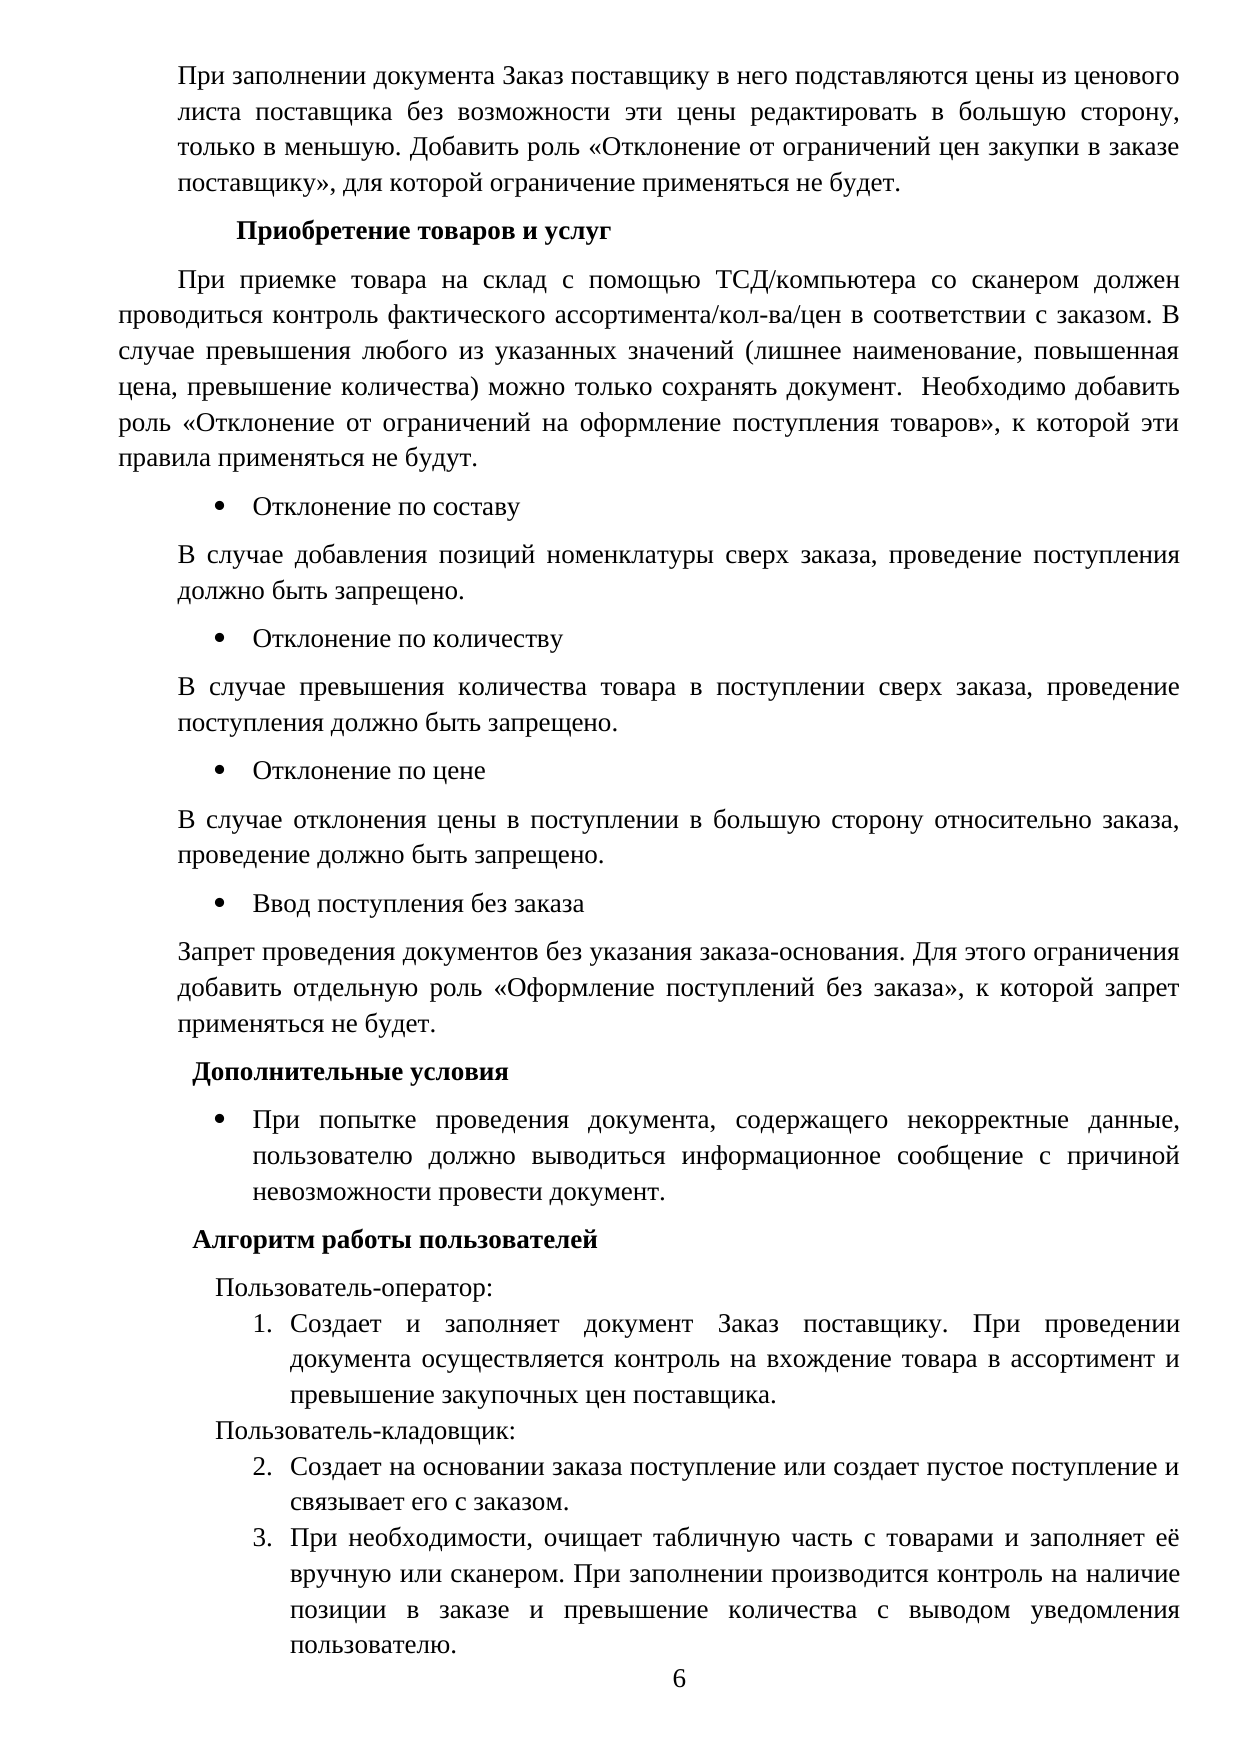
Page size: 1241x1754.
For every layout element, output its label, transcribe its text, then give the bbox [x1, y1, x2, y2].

list Пользователь-кладовщик: [215, 1414, 1181, 1445]
text В случае превышения количества товара в поступлении сверх заказа, проведение поступления должно быть запрещено. [177, 670, 1181, 737]
list Отклонение по количеству [215, 622, 1181, 653]
list Пользователь-оператор: [215, 1271, 1181, 1302]
list Отклонение по составу [215, 489, 1181, 521]
text При приемке товара на склад с помощью ТСД/компьютера со сканером должен проводиться контроль фактического ассортимента/кол-ва/цен в соответствии с заказом. В случае превышения любого из указанных значений (лишнее наименование, повышенная цена, превышение количества) можно только сохранять документ. Необходимо добавить роль «Отклонение от ограничений на оформление поступления товаров», к которой эти правила применяться не будут. [118, 263, 1181, 472]
list Ввод поступления без заказа [215, 887, 1181, 918]
text В случае отклонения цены в поступлении в большую сторону относительно заказа, проведение должно быть запрещено. [177, 803, 1181, 870]
text Запрет проведения документов без указания заказа-основания. Для этого ограничения добавить отдельную роль «Оформление поступлений без заказа», к которой запрет применяться не будет. [177, 935, 1181, 1038]
text При попытке проведения документа, содержащего некорректные данные, пользователю должно выводиться информационное сообщение с причиной невозможности провести документ. [215, 1103, 1181, 1206]
subtitle Алгоритм работы пользователей [118, 1223, 1181, 1254]
list Отклонение по цене [215, 754, 1181, 786]
list Создает на основании заказа поступление или создает пустое поступление и связывает его с заказом. [252, 1450, 1181, 1517]
subtitle Приобретение товаров и услуг [118, 214, 1181, 246]
text При заполнении документа Заказ поставщику в него подставляются цены из ценового листа поставщика без возможности эти цены редактировать в большую сторону, только в меньшую. Добавить роль «Отклонение от ограничений цен закупки в заказе поставщику», для которой ограничение применяться не будет. [177, 59, 1181, 197]
subtitle Дополнительные условия [118, 1055, 1181, 1086]
text В случае добавления позиций номенклатуры сверх заказа, проведение поступления должно быть запрещено. [177, 538, 1181, 605]
list При необходимости, очищает табличную часть с товарами и заполняет её вручную или сканером. При заполнении производится контроль на наличие позиции в заказе и превышение количества с выводом уведомления пользователю. [252, 1521, 1181, 1659]
list Создает и заполняет документ Заказ поставщику. При проведении документа осуществляется контроль на вхождение товара в ассортимент и превышение закупочных цен поставщика. [252, 1307, 1181, 1409]
